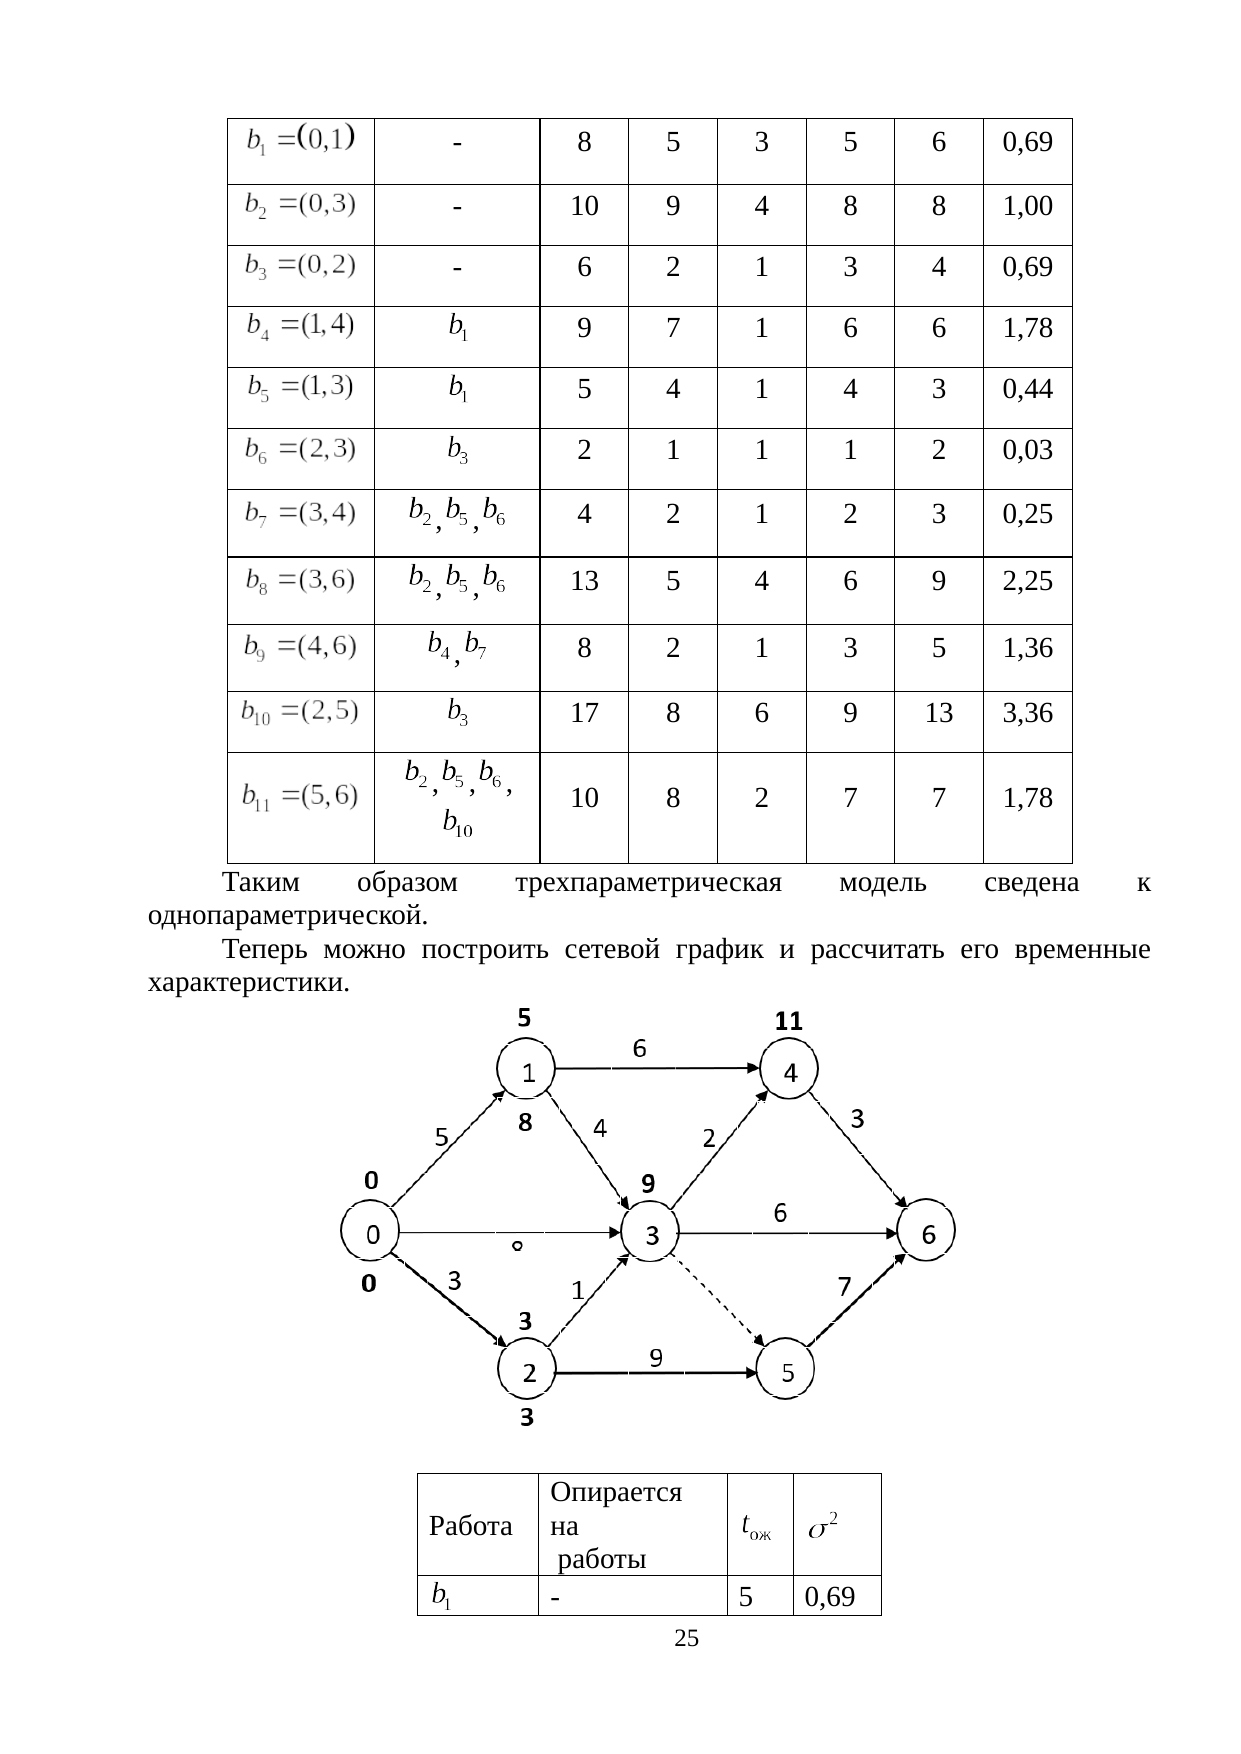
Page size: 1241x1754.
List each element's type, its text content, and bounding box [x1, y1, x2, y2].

table_cell 9 [807, 692, 894, 752]
table_cell 9 [895, 558, 983, 624]
table_cell 1 [629, 429, 717, 489]
table_cell 5 [807, 119, 894, 184]
table_cell 5 [629, 558, 717, 624]
table_cell [375, 692, 539, 752]
table_cell 8 [629, 692, 717, 752]
table_cell 1 [718, 625, 806, 691]
table_cell [228, 119, 374, 184]
table_cell 0,69 [794, 1576, 881, 1615]
table_cell - [375, 246, 539, 306]
text Теперь можно построить сетевой график и рассчитать его временные характеристики. [148, 931, 1152, 998]
table_cell 6 [807, 307, 894, 367]
table_cell 6 [895, 119, 983, 184]
table_cell [228, 625, 374, 691]
table_cell 4 [718, 185, 806, 245]
table_cell 2 [718, 753, 806, 863]
picture [325, 997, 974, 1445]
table_cell 5 [728, 1576, 793, 1615]
table_cell 1,78 [984, 307, 1072, 367]
table_cell 4 [629, 368, 717, 428]
table_header Опирается на работы [539, 1474, 727, 1575]
table_cell 1,78 [984, 753, 1072, 863]
table_cell 1 [807, 429, 894, 489]
table_cell 0,03 [984, 429, 1072, 489]
table_cell [375, 429, 539, 489]
table_cell ,, [375, 558, 539, 624]
table_cell 13 [895, 692, 983, 752]
table_cell 1 [718, 368, 806, 428]
table_cell - [539, 1576, 727, 1615]
table_cell 10 [541, 753, 628, 863]
table_cell 6 [807, 558, 894, 624]
table_cell 3 [718, 119, 806, 184]
table_cell [228, 185, 374, 245]
table_cell 1 [718, 307, 806, 367]
table_cell 1 [718, 490, 806, 556]
table_cell 7 [895, 753, 983, 863]
table_cell 1,36 [984, 625, 1072, 691]
table_cell 1,00 [984, 185, 1072, 245]
table_cell 10 [541, 185, 628, 245]
table_cell [228, 429, 374, 489]
table_cell 13 [541, 558, 628, 624]
table_cell 8 [807, 185, 894, 245]
table_cell 2 [629, 625, 717, 691]
table_header Работа [418, 1474, 538, 1575]
table_cell [228, 490, 374, 556]
table_cell 3,36 [984, 692, 1072, 752]
table_cell ,, [375, 490, 539, 556]
table_cell 4 [895, 246, 983, 306]
table_cell 2 [629, 490, 717, 556]
table_cell 5 [895, 625, 983, 691]
table_cell [418, 1576, 538, 1615]
table_cell 3 [895, 490, 983, 556]
table_cell 2 [629, 246, 717, 306]
table_cell 5 [629, 119, 717, 184]
table_header [728, 1474, 793, 1575]
table_cell 1 [718, 429, 806, 489]
table_cell 3 [895, 368, 983, 428]
table_cell 8 [541, 119, 628, 184]
table_cell 0,69 [984, 119, 1072, 184]
table_cell [228, 692, 374, 752]
table_cell 0,44 [984, 368, 1072, 428]
table_cell [228, 246, 374, 306]
table_cell 8 [895, 185, 983, 245]
table_cell , [375, 625, 539, 691]
table_cell 2 [541, 429, 628, 489]
table_cell 4 [807, 368, 894, 428]
table_cell [228, 558, 374, 624]
table_cell 5 [541, 368, 628, 428]
table_cell [228, 307, 374, 367]
table_cell [375, 307, 539, 367]
table_cell 0,25 [984, 490, 1072, 556]
table_cell 8 [541, 625, 628, 691]
table_cell 9 [629, 185, 717, 245]
table_cell ,,, [375, 753, 539, 863]
table_cell 2,25 [984, 558, 1072, 624]
table_cell 3 [807, 246, 894, 306]
table_cell 3 [807, 625, 894, 691]
table_cell [228, 753, 374, 863]
table_cell 4 [541, 490, 628, 556]
table_cell 2 [807, 490, 894, 556]
table_cell - [375, 119, 539, 184]
table_cell 6 [718, 692, 806, 752]
table_cell 2 [895, 429, 983, 489]
table_cell 9 [541, 307, 628, 367]
table_header [794, 1474, 881, 1575]
table_cell 6 [895, 307, 983, 367]
table_cell 4 [718, 558, 806, 624]
text Таким образом трехпараметрическая модель сведена к однопараметрической. [148, 864, 1152, 931]
table_cell 6 [541, 246, 628, 306]
table_cell 7 [807, 753, 894, 863]
table_cell 17 [541, 692, 628, 752]
table_cell 0,69 [984, 246, 1072, 306]
table_cell [228, 368, 374, 428]
table_cell 7 [629, 307, 717, 367]
table_cell [375, 368, 539, 428]
table_cell - [375, 185, 539, 245]
table_cell 8 [629, 753, 717, 863]
table_cell 1 [718, 246, 806, 306]
